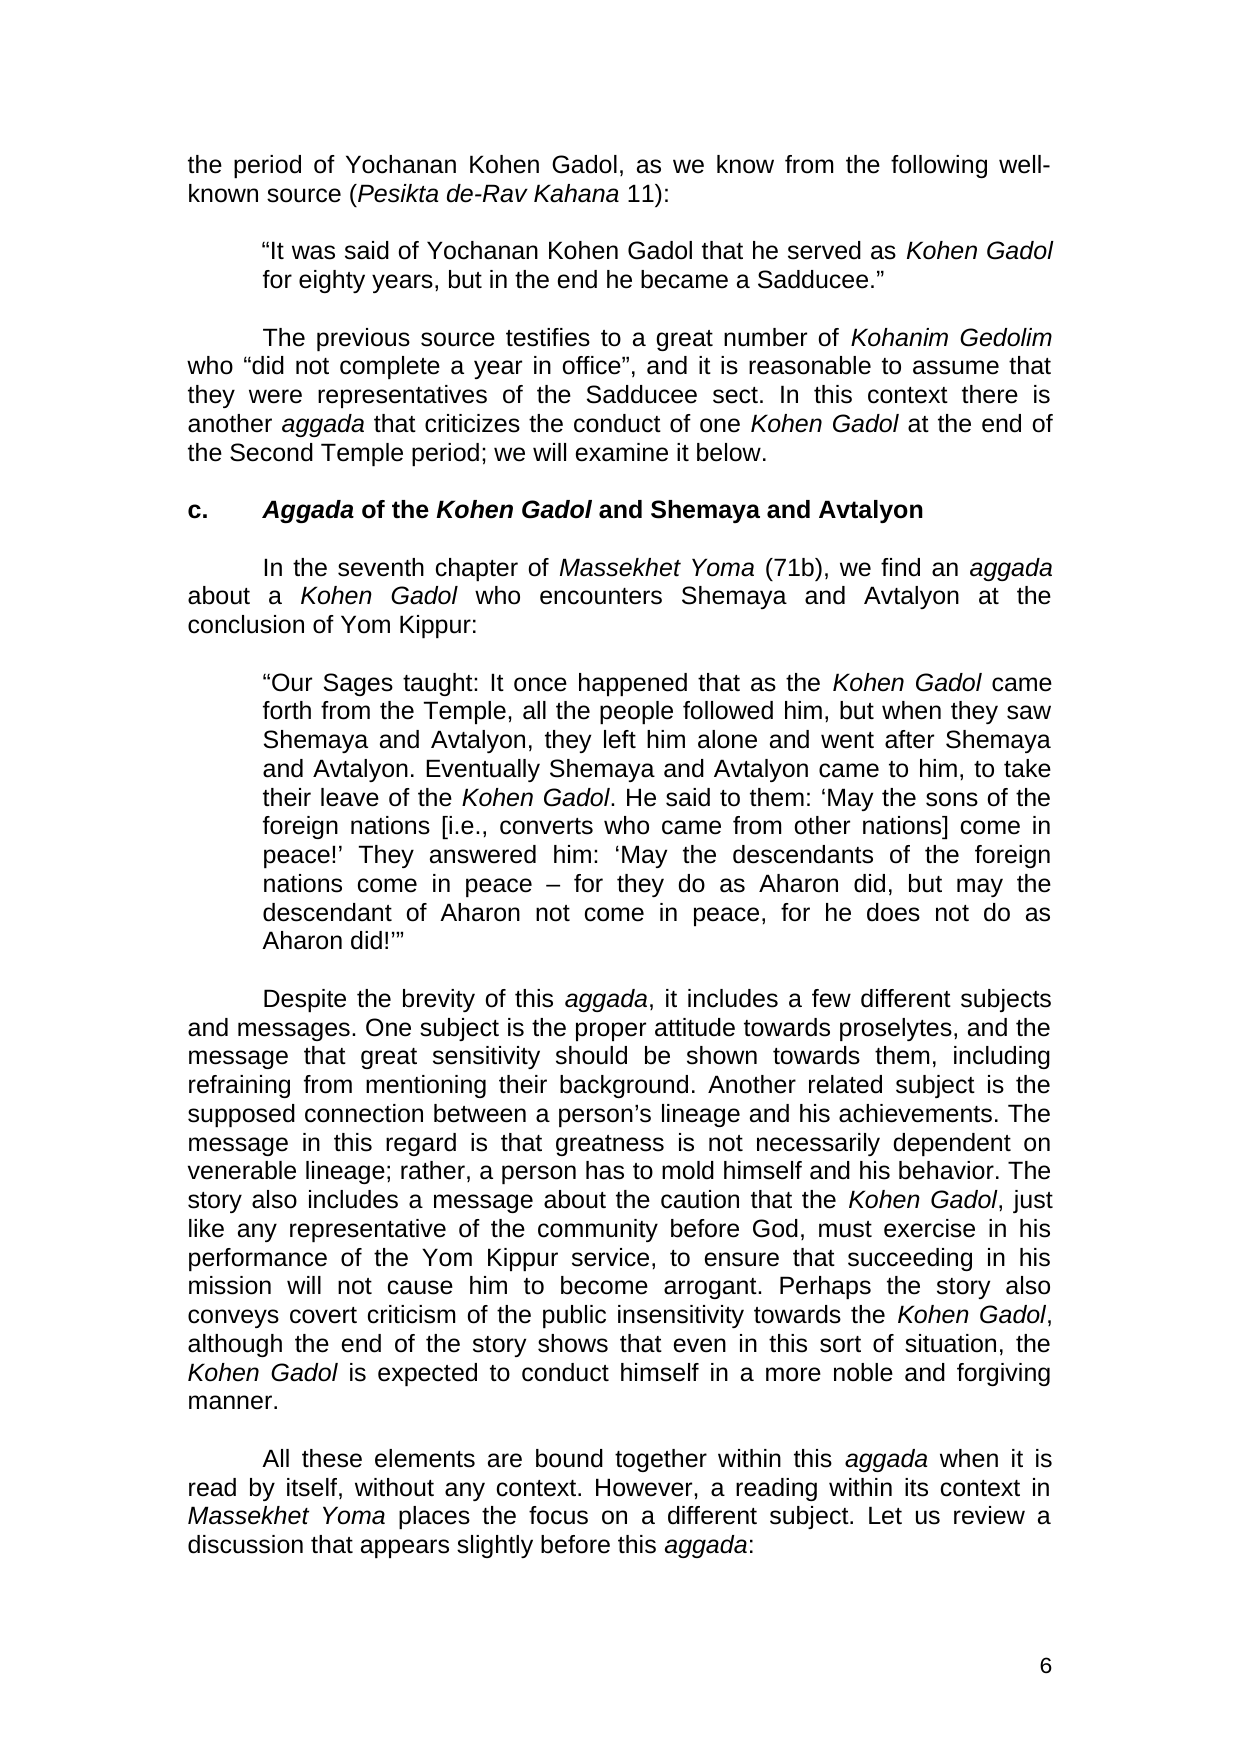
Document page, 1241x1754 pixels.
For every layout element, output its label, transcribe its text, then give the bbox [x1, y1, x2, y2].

text “Our Sages taught: It once happened that as the Kohen Gadol came forth from the Temple, all the people followed him, but when they saw Shemaya and Avtalyon, they left him alone and went after Shemaya and Avtalyon. Eventually Shemaya and Avtalyon came to him, to take their leave of the Kohen Gadol. He said to them: ‘May the sons of the foreign nations [i.e., converts who came from other nations] come in peace!’ They answered him: ‘May the descendants of the foreign nations come in peace – for they do as Aharon did, but may the descendant of Aharon not come in peace, for he does not do as Aharon did!’” [262, 667, 1053, 955]
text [187, 150, 1053, 207]
text Despite the brevity of this aggada, it includes a few different subjects and messages. One subject is the proper attitude towards proselytes, and the message that great sensitivity should be shown towards them, including refraining from mentioning their background. Another related subject is the supposed connection between a person’s lineage and his achievements. The message in this regard is that greatness is not necessarily dependent on venerable lineage; rather, a person has to mold himself and his behavior. The story also includes a message about the caution that the Kohen Gadol, just like any representative of the community before God, must exercise in his performance of the Yom Kippur service, to ensure that succeeding in his mission will not cause him to become arrogant. Perhaps the story also conveys covert criticism of the public insensitivity towards the Kohen Gadol, although the end of the story shows that even in this sort of situation, the Kohen Gadol is expected to conduct himself in a more noble and forgiving manner. [187, 984, 1053, 1415]
text The previous source testifies to a great number of Kohanim Gedolim who “did not complete a year in office”, and it is reasonable to assume that they were representatives of the Sadducee sect. In this context there is another aggada that criticizes the conduct of one Kohen Gadol at the end of the Second Temple period; we will examine it below. [187, 322, 1053, 466]
list Aggada of the Kohen Gadol and Shemaya and Avtalyon [187, 495, 1053, 524]
text In the seventh chapter of Massekhet Yoma (71b), we find an aggada about a Kohen Gadol who encounters Shemaya and Avtalyon at the conclusion of Yom Kippur: [187, 552, 1053, 639]
text All these elements are bound together within this aggada when it is read by itself, without any context. However, a reading within its context in Massekhet Yoma places the focus on a different subject. Let us review a discussion that appears slightly before this aggada: [187, 1444, 1053, 1559]
text “It was said of Yochanan Kohen Gadol that he served as Kohen Gadol for eighty years, but in the end he became a Sadducee.” [261, 236, 1053, 294]
